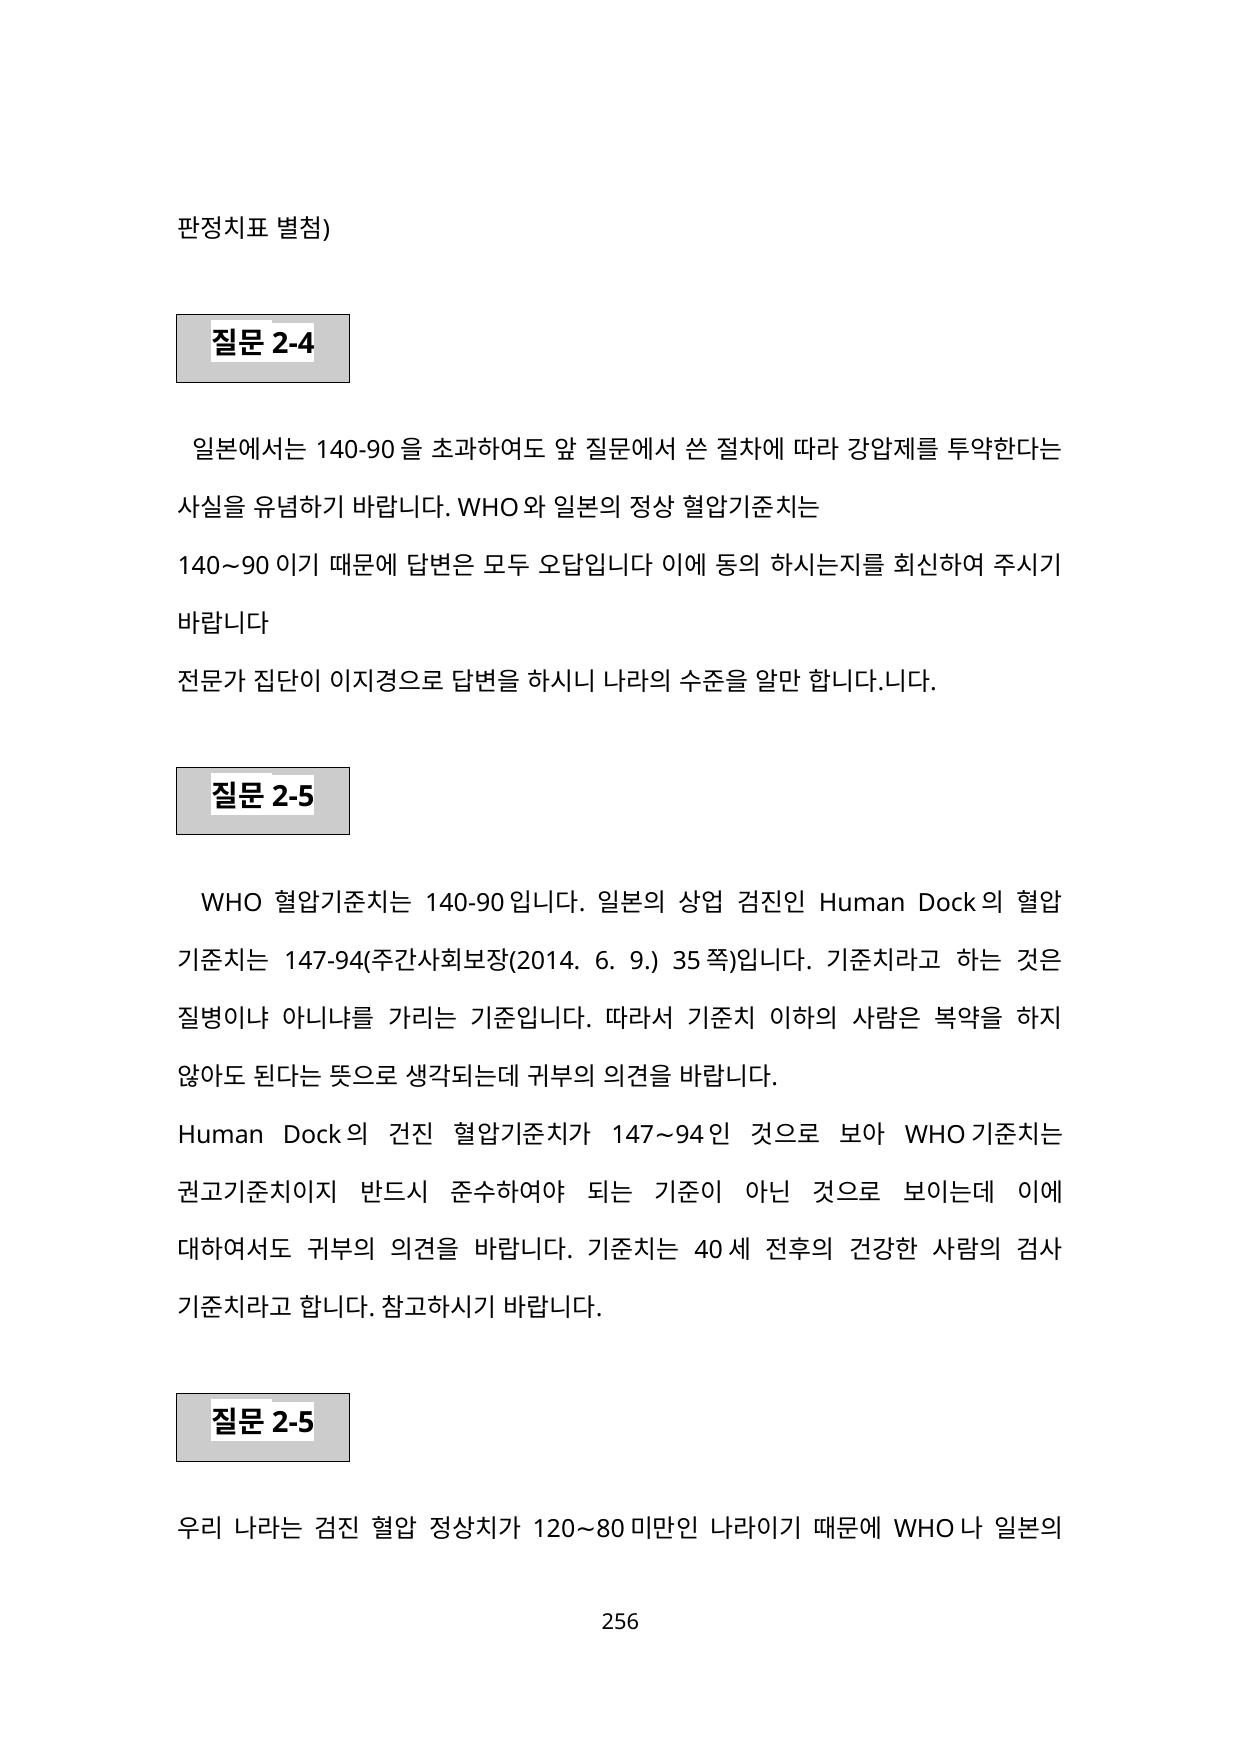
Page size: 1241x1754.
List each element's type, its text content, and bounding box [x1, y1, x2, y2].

text Human Dock의 건진 혈압기준치가 147∼94인 것으로 보아 WHO기준치는 권고기준치이지 반드시 준수하여야 되는 기준이 아닌 것으로 보이는데 이에 대하여서도 귀부의 의견을 바랍니다. 기준치는 40세 전후의 건강한 사람의 검사 기준치라고 합니다. 참고하시기 바랍니다. [169, 1112, 1071, 1324]
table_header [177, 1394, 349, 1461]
text 일본에서는 140-90을 초과하여도 앞 질문에서 쓴 절차에 따라 강압제를 투약한다는 사실을 유념하기 바랍니다. WHO와 일본의 정상 혈압기준치는 [169, 428, 1071, 524]
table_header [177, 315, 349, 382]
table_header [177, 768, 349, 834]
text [169, 207, 1071, 245]
text 140∼90이기 때문에 답변은 모두 오답입니다 이에 동의 하시는지를 회신하여 주시기 바랍니다 [169, 543, 1071, 640]
text WHO 혈압기준치는 140-90입니다. 일본의 상업 검진인 Human Dock의 혈압 기준치는 147-94(주간사회보장(2014. 6. 9.) 35쪽)입니다. 기준치라고 하는 것은 질병이냐 아니냐를 가리는 기준입니다. 따라서 기준치 이하의 사람은 복약을 하지 않아도 된다는 뜻으로 생각되는데 귀부의 의견을 바랍니다. [169, 880, 1071, 1092]
text 전문가 집단이 이지경으로 답변을 하시니 나라의 수준을 알만 합니다.니다. [169, 659, 1071, 698]
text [169, 1507, 1071, 1547]
